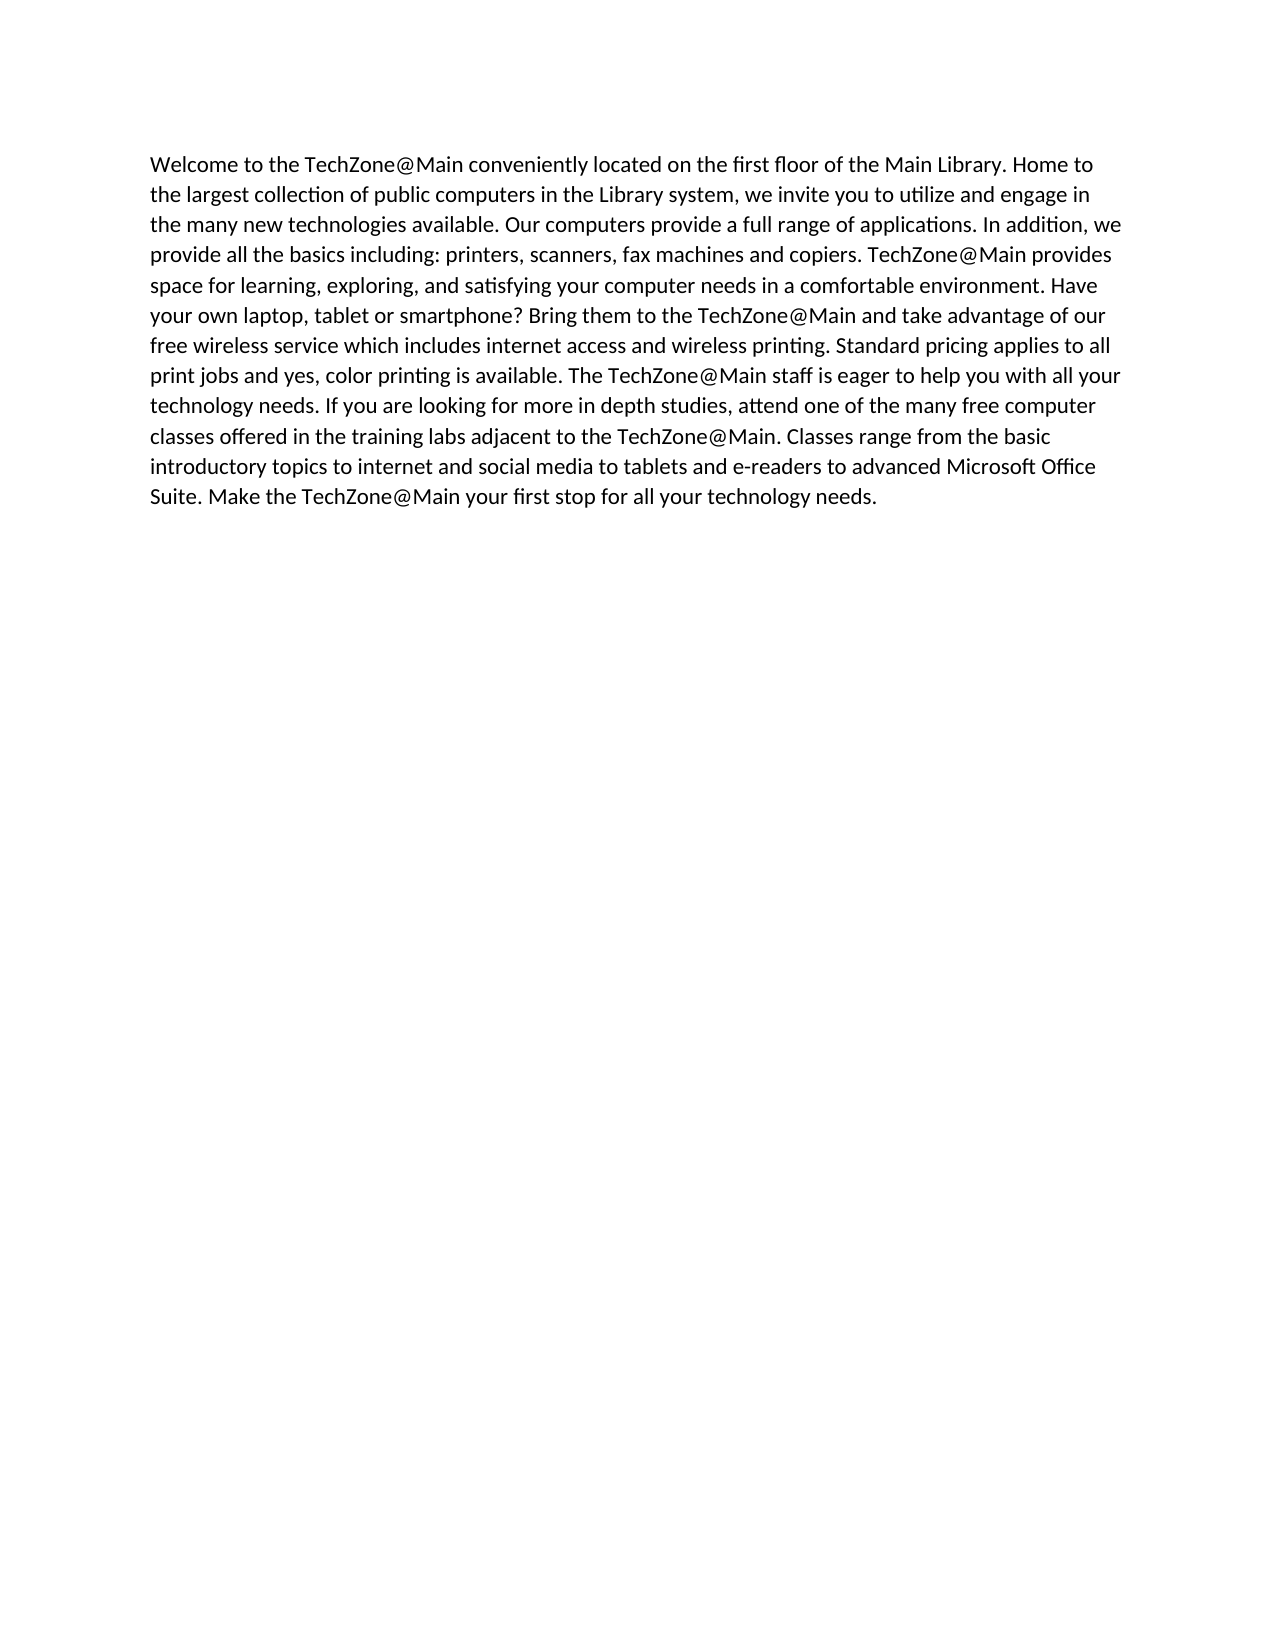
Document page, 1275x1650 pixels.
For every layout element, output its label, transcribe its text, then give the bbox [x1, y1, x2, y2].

text Welcome to the TechZone@Main conveniently located on the first floor of the Main Library. Home to the largest collection of public computers in the Library system, we invite you to utilize and engage in the many new technologies available. Our computers provide a full range of applications. In addition, we provide all the basics including: printers, scanners, fax machines and copiers. TechZone@Main provides space for learning, exploring, and satisfying your computer needs in a comfortable environment. Have your own laptop, tablet or smartphone? Bring them to the TechZone@Main and take advantage of our free wireless service which includes internet access and wireless printing. Standard pricing applies to all print jobs and yes, color printing is available. The TechZone@Main staff is eager to help you with all your technology needs. If you are looking for more in depth studies, attend one of the many free computer classes offered in the training labs adjacent to the TechZone@Main. Classes range from the basic introductory topics to internet and social media to tablets and e-readers to advanced Microsoft Office Suite. Make the TechZone@Main your first stop for all your technology needs. [150, 150, 1125, 510]
